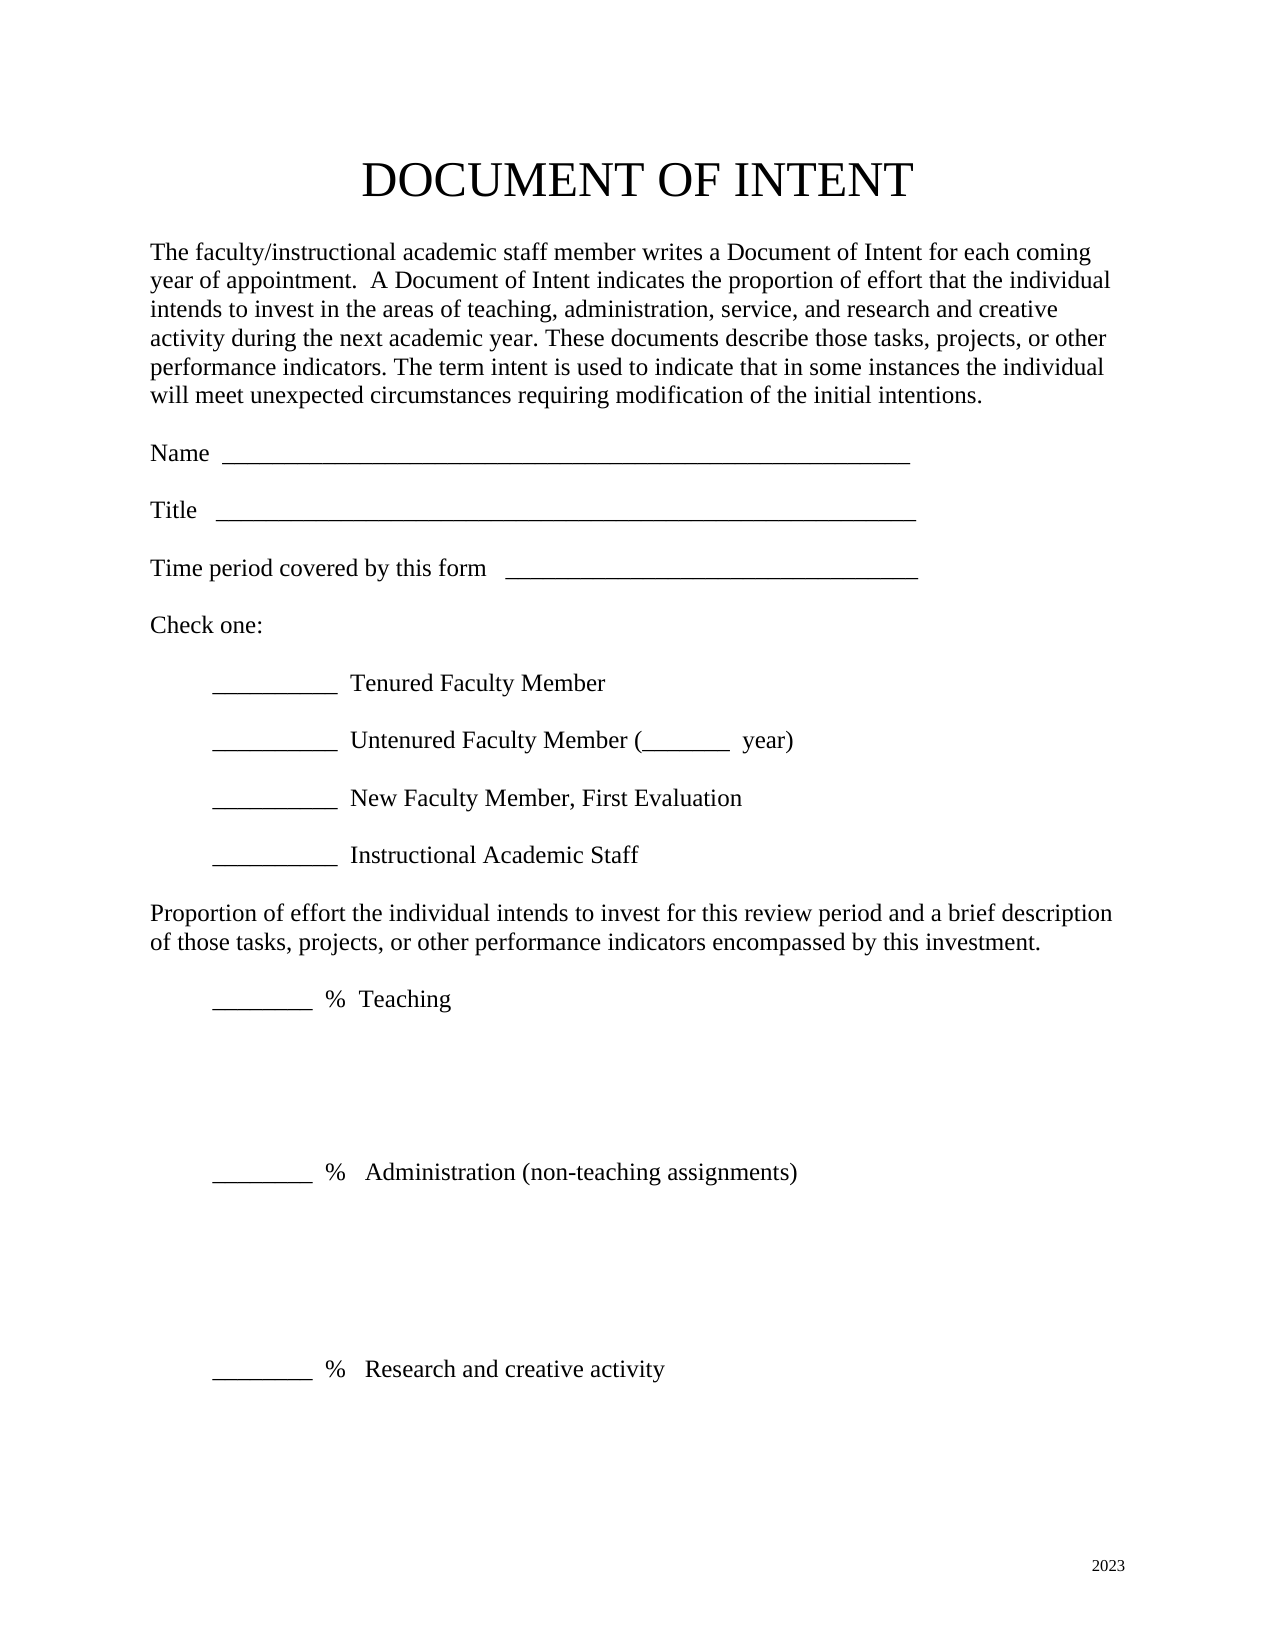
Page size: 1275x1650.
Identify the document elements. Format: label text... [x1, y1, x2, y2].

text DOCUMENT OF INTENT [150, 150, 1125, 207]
text Proportion of effort the individual intends to invest for this review period and a brief description of those tasks, projects, or other performance indicators encompassed by this investment. [150, 898, 1125, 956]
text Time period covered by this form _________________________________ [150, 553, 1125, 582]
text __________ New Faculty Member, First Evaluation [150, 783, 1125, 812]
text ________ % Research and creative activity [150, 1354, 1125, 1382]
text Title ________________________________________________________ [150, 496, 1125, 524]
text The faculty/instructional academic staff member writes a Document of Intent for each coming year of appointment. A Document of Intent indicates the proportion of effort that the individual intends to invest in the areas of teaching, administration, service, and research and creative activity during the next academic year. These documents describe those tasks, projects, or other performance indicators. The term intent is used to indicate that in some instances the individual will meet unexpected circumstances requiring modification of the initial intentions. [150, 237, 1125, 409]
text __________ Untenured Faculty Member (_______ year) [150, 726, 1125, 754]
text ________ % Teaching [150, 984, 1125, 1013]
text Name _______________________________________________________ [150, 438, 1125, 467]
text Check one: [150, 611, 1125, 639]
text __________ Instructional Academic Staff [150, 841, 1125, 869]
text ________ % Administration (non-teaching assignments) [150, 1157, 1125, 1186]
text __________ Tenured Faculty Member [150, 668, 1125, 697]
